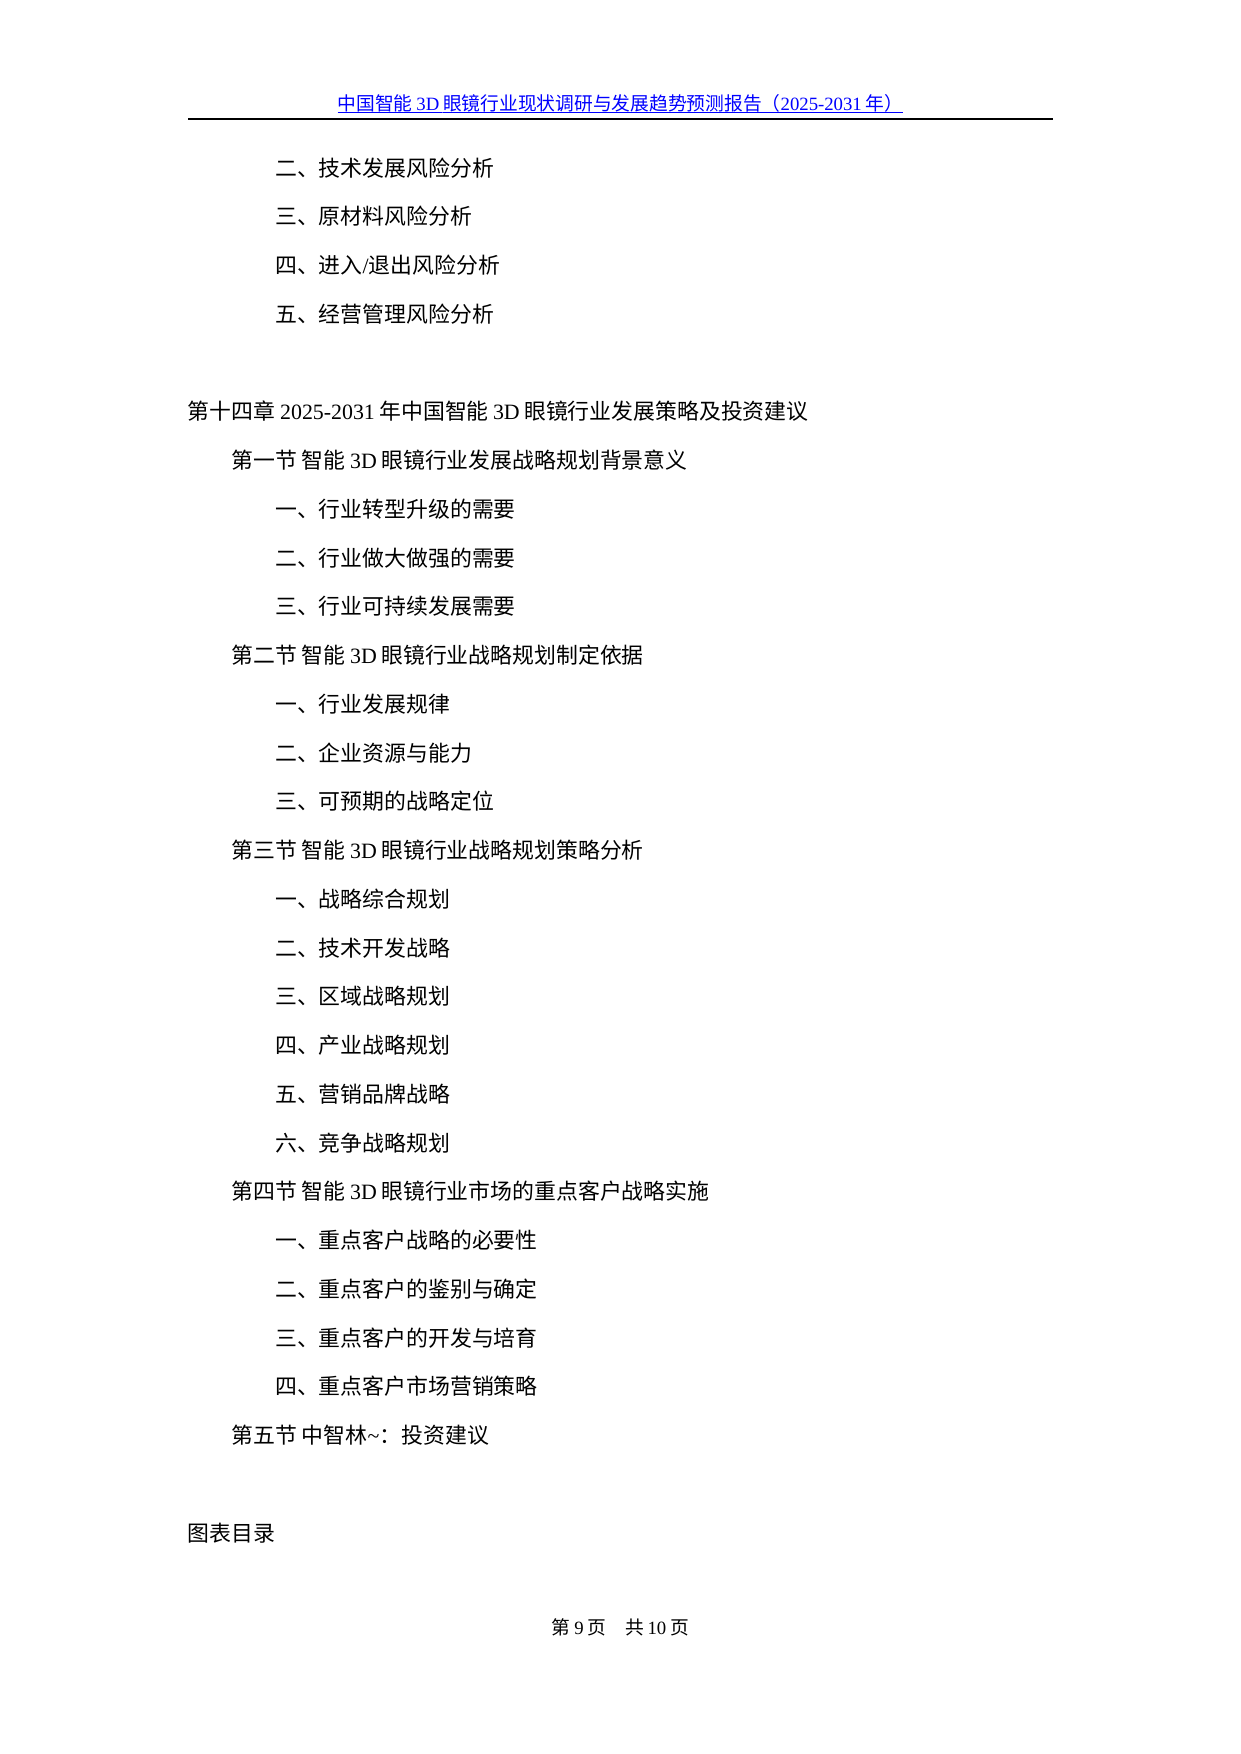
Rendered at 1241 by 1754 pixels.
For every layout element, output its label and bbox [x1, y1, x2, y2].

text [187, 150, 1053, 1548]
